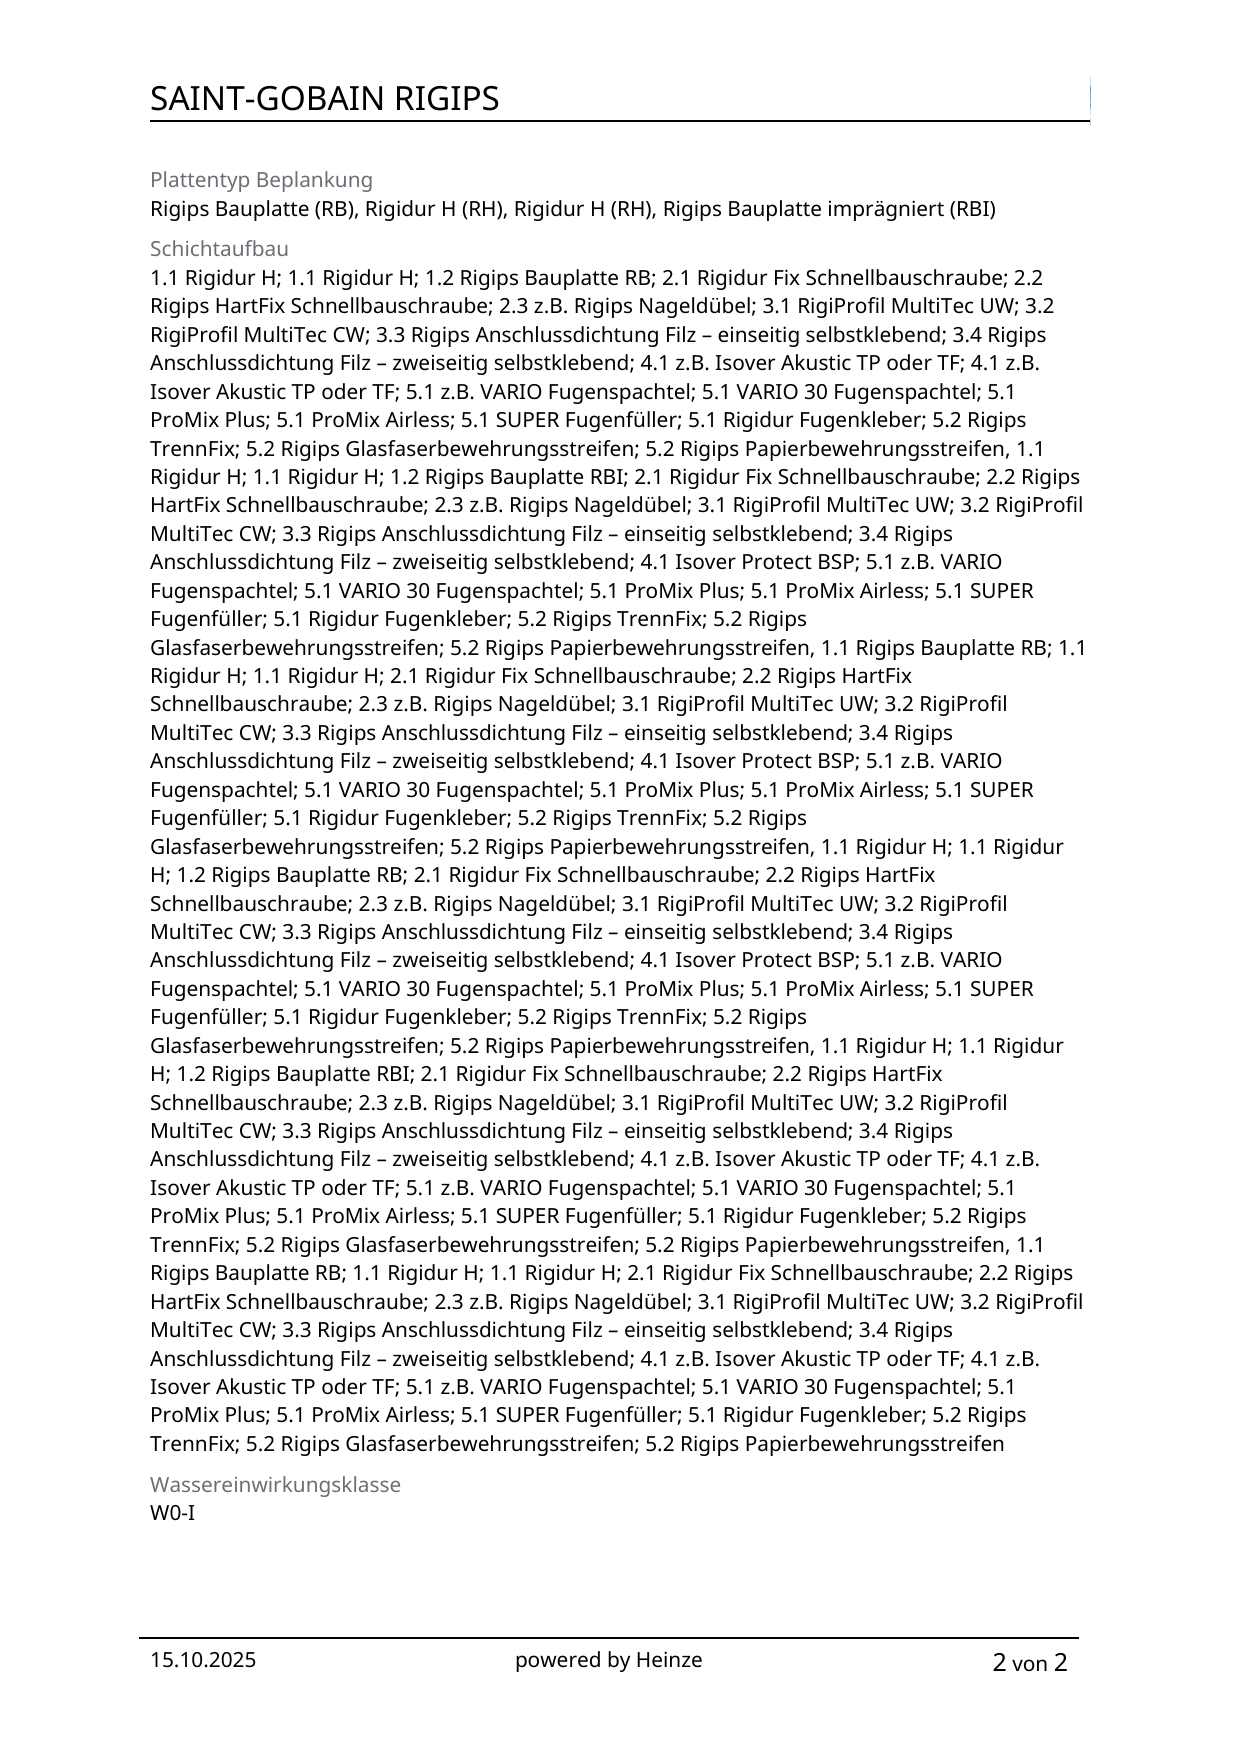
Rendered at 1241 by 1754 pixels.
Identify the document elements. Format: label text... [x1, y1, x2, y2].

text Rigips Bauplatte (RB), Rigidur H (RH), Rigidur H (RH), Rigips Bauplatte imprägniert (RBI) [150, 194, 1090, 222]
text Schichtaufbau [150, 234, 1090, 263]
text Wassereinwirkungsklasse [150, 1470, 1090, 1498]
text W0-I [150, 1498, 1090, 1527]
text 1.1 Rigidur H; 1.1 Rigidur H; 1.2 Rigips Bauplatte RB; 2.1 Rigidur Fix Schnellbauschraube; 2.2 Rigips HartFix Schnellbauschraube; 2.3 z.B. Rigips Nageldübel; 3.1 RigiProfil MultiTec UW; 3.2 RigiProfil MultiTec CW; 3.3 Rigips Anschlussdichtung Filz – einseitig selbstklebend; 3.4 Rigips Anschlussdichtung Filz – zweiseitig selbstklebend; 4.1 z.B. Isover Akustic TP oder TF; 4.1 z.B. Isover Akustic TP oder TF; 5.1 z.B. VARIO Fugenspachtel; 5.1 VARIO 30 Fugenspachtel; 5.1 ProMix Plus; 5.1 ProMix Airless; 5.1 SUPER Fugenfüller; 5.1 Rigidur Fugenkleber; 5.2 Rigips TrennFix; 5.2 Rigips Glasfaserbewehrungsstreifen; 5.2 Rigips Papierbewehrungsstreifen, 1.1 Rigidur H; 1.1 Rigidur H; 1.2 Rigips Bauplatte RBI; 2.1 Rigidur Fix Schnellbauschraube; 2.2 Rigips HartFix Schnellbauschraube; 2.3 z.B. Rigips Nageldübel; 3.1 RigiProfil MultiTec UW; 3.2 RigiProfil MultiTec CW; 3.3 Rigips Anschlussdichtung Filz – einseitig selbstklebend; 3.4 Rigips Anschlussdichtung Filz – zweiseitig selbstklebend; 4.1 Isover Protect BSP; 5.1 z.B. VARIO Fugenspachtel; 5.1 VARIO 30 Fugenspachtel; 5.1 ProMix Plus; 5.1 ProMix Airless; 5.1 SUPER Fugenfüller; 5.1 Rigidur Fugenkleber; 5.2 Rigips TrennFix; 5.2 Rigips Glasfaserbewehrungsstreifen; 5.2 Rigips Papierbewehrungsstreifen, 1.1 Rigips Bauplatte RB; 1.1 Rigidur H; 1.1 Rigidur H; 2.1 Rigidur Fix Schnellbauschraube; 2.2 Rigips HartFix Schnellbauschraube; 2.3 z.B. Rigips Nageldübel; 3.1 RigiProfil MultiTec UW; 3.2 RigiProfil MultiTec CW; 3.3 Rigips Anschlussdichtung Filz – einseitig selbstklebend; 3.4 Rigips Anschlussdichtung Filz – zweiseitig selbstklebend; 4.1 Isover Protect BSP; 5.1 z.B. VARIO Fugenspachtel; 5.1 VARIO 30 Fugenspachtel; 5.1 ProMix Plus; 5.1 ProMix Airless; 5.1 SUPER Fugenfüller; 5.1 Rigidur Fugenkleber; 5.2 Rigips TrennFix; 5.2 Rigips Glasfaserbewehrungsstreifen; 5.2 Rigips Papierbewehrungsstreifen, 1.1 Rigidur H; 1.1 Rigidur H; 1.2 Rigips Bauplatte RB; 2.1 Rigidur Fix Schnellbauschraube; 2.2 Rigips HartFix Schnellbauschraube; 2.3 z.B. Rigips Nageldübel; 3.1 RigiProfil MultiTec UW; 3.2 RigiProfil MultiTec CW; 3.3 Rigips Anschlussdichtung Filz – einseitig selbstklebend; 3.4 Rigips Anschlussdichtung Filz – zweiseitig selbstklebend; 4.1 Isover Protect BSP; 5.1 z.B. VARIO Fugenspachtel; 5.1 VARIO 30 Fugenspachtel; 5.1 ProMix Plus; 5.1 ProMix Airless; 5.1 SUPER Fugenfüller; 5.1 Rigidur Fugenkleber; 5.2 Rigips TrennFix; 5.2 Rigips Glasfaserbewehrungsstreifen; 5.2 Rigips Papierbewehrungsstreifen, 1.1 Rigidur H; 1.1 Rigidur H; 1.2 Rigips Bauplatte RBI; 2.1 Rigidur Fix Schnellbauschraube; 2.2 Rigips HartFix Schnellbauschraube; 2.3 z.B. Rigips Nageldübel; 3.1 RigiProfil MultiTec UW; 3.2 RigiProfil MultiTec CW; 3.3 Rigips Anschlussdichtung Filz – einseitig selbstklebend; 3.4 Rigips Anschlussdichtung Filz – zweiseitig selbstklebend; 4.1 z.B. Isover Akustic TP oder TF; 4.1 z.B. Isover Akustic TP oder TF; 5.1 z.B. VARIO Fugenspachtel; 5.1 VARIO 30 Fugenspachtel; 5.1 ProMix Plus; 5.1 ProMix Airless; 5.1 SUPER Fugenfüller; 5.1 Rigidur Fugenkleber; 5.2 Rigips TrennFix; 5.2 Rigips Glasfaserbewehrungsstreifen; 5.2 Rigips Papierbewehrungsstreifen, 1.1 Rigips Bauplatte RB; 1.1 Rigidur H; 1.1 Rigidur H; 2.1 Rigidur Fix Schnellbauschraube; 2.2 Rigips HartFix Schnellbauschraube; 2.3 z.B. Rigips Nageldübel; 3.1 RigiProfil MultiTec UW; 3.2 RigiProfil MultiTec CW; 3.3 Rigips Anschlussdichtung Filz – einseitig selbstklebend; 3.4 Rigips Anschlussdichtung Filz – zweiseitig selbstklebend; 4.1 z.B. Isover Akustic TP oder TF; 4.1 z.B. Isover Akustic TP oder TF; 5.1 z.B. VARIO Fugenspachtel; 5.1 VARIO 30 Fugenspachtel; 5.1 ProMix Plus; 5.1 ProMix Airless; 5.1 SUPER Fugenfüller; 5.1 Rigidur Fugenkleber; 5.2 Rigips TrennFix; 5.2 Rigips Glasfaserbewehrungsstreifen; 5.2 Rigips Papierbewehrungsstreifen [150, 263, 1090, 1457]
text Plattentyp Beplankung [150, 165, 1090, 194]
